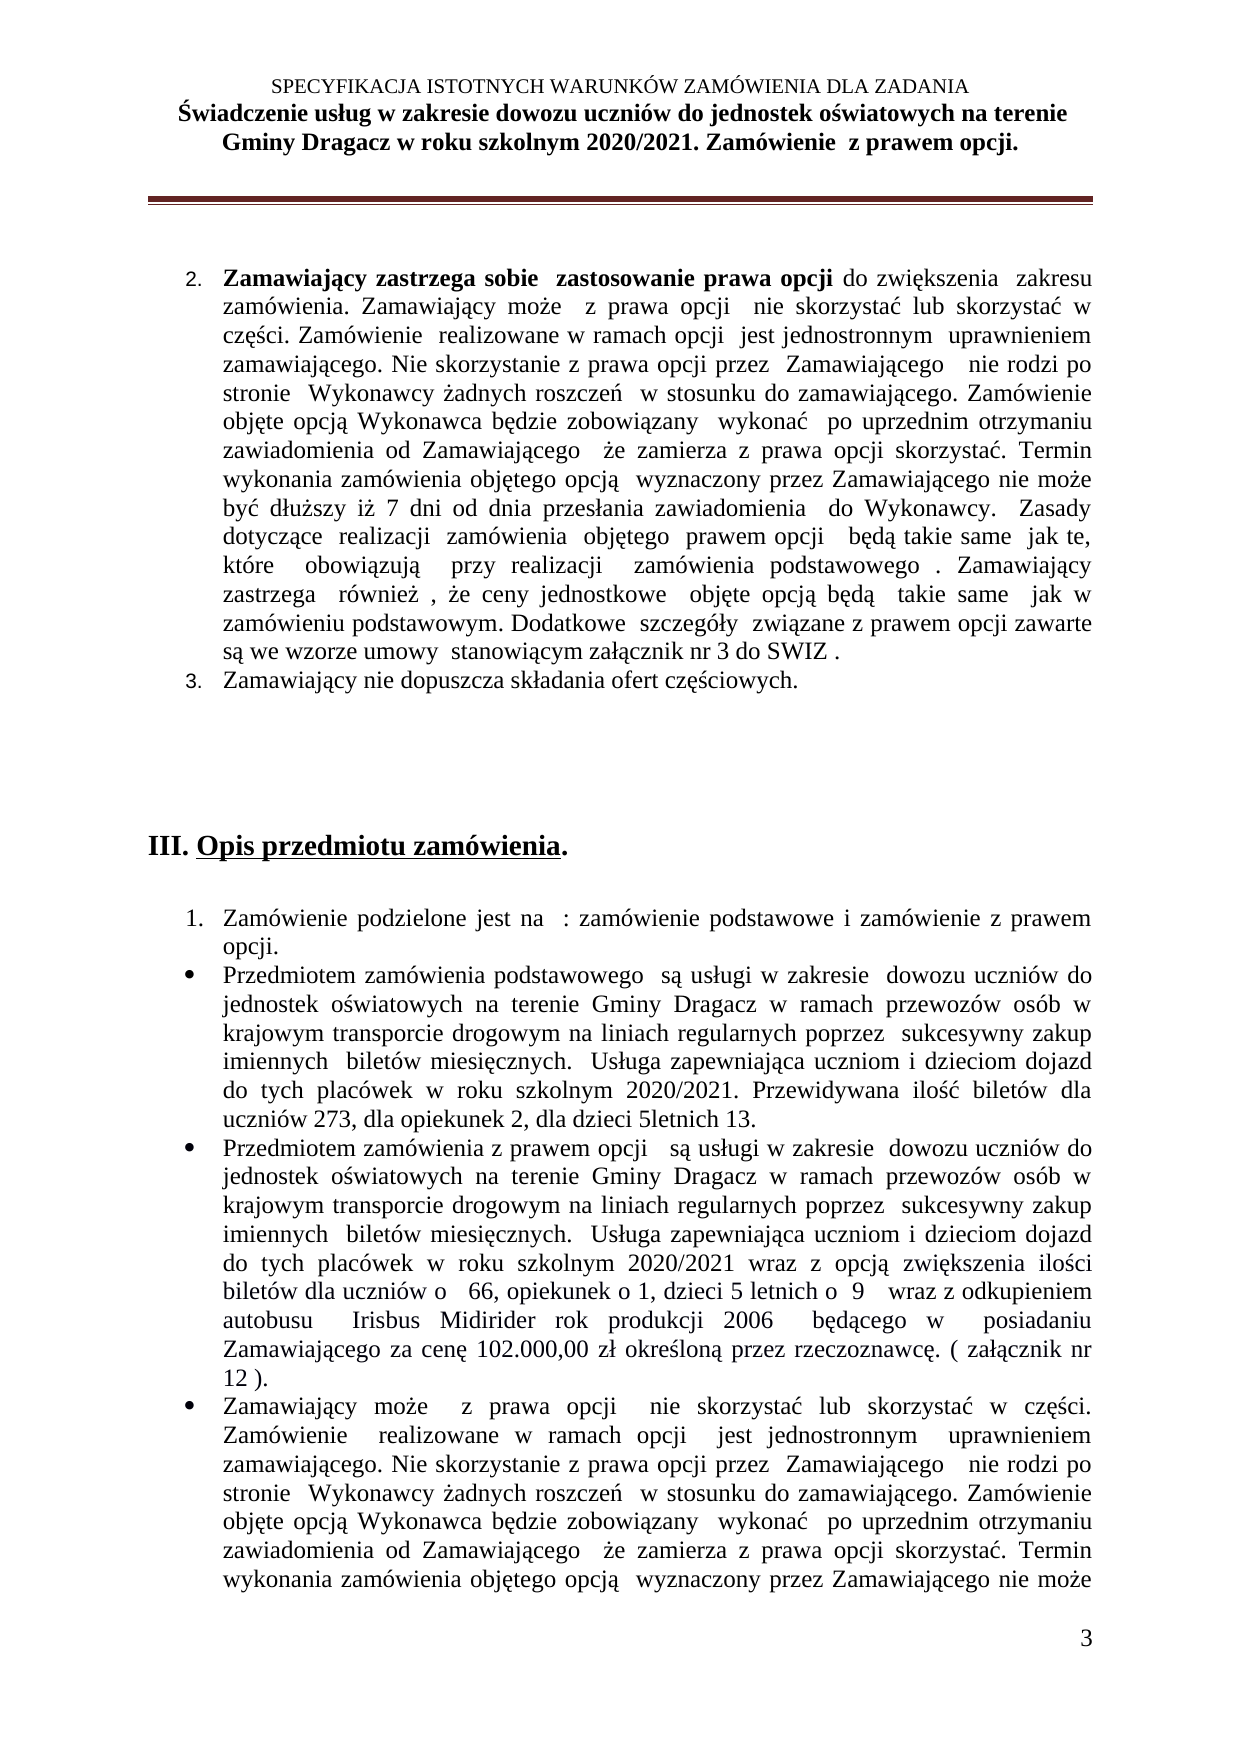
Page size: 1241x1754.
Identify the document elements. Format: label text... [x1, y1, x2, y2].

list Zamówienie podzielone jest na : zamówienie podstawowe i zamówienie z prawem opcji. [185, 903, 1093, 960]
list Przedmiotem zamówienia z prawem opcji są usługi w zakresie dowozu uczniów do jednostek oświatowych na terenie Gminy Dragacz w ramach przewozów osób w krajowym transporcie drogowym na liniach regularnych poprzez sukcesywny zakup imiennych biletów miesięcznych. Usługa zapewniająca uczniom i dzieciom dojazd do tych placówek w roku szkolnym 2020/2021 wraz z opcją zwiększenia ilości biletów dla uczniów o 66, opiekunek o 1, dzieci 5 letnich o 9 wraz z odkupieniem autobusu Irisbus Midirider rok produkcji 2006 będącego w posiadaniu Zamawiającego za cenę 102.000,00 zł określoną przez rzeczoznawcę. ( załącznik nr 12 ). [185, 1133, 1093, 1391]
list Zamawiający zastrzega sobie zastosowanie prawa opcji do zwiększenia zakresu zamówienia. Zamawiający może z prawa opcji nie skorzystać lub skorzystać w części. Zamówienie realizowane w ramach opcji jest jednostronnym uprawnieniem zamawiającego. Nie skorzystanie z prawa opcji przez Zamawiającego nie rodzi po stronie Wykonawcy żadnych roszczeń w stosunku do zamawiającego. Zamówienie objęte opcją Wykonawca będzie zobowiązany wykonać po uprzednim otrzymaniu zawiadomienia od Zamawiającego że zamierza z prawa opcji skorzystać. Termin wykonania zamówienia objętego opcją wyznaczony przez Zamawiającego nie może być dłuższy iż 7 dni od dnia przesłania zawiadomienia do Wykonawcy. Zasady dotyczące realizacji zamówienia objętego prawem opcji będą takie same jak te, które obowiązują przy realizacji zamówienia podstawowego . Zamawiający zastrzega również , że ceny jednostkowe objęte opcją będą takie same jak w zamówieniu podstawowym. Dodatkowe szczegóły związane z prawem opcji zawarte są we wzorze umowy stanowiącym załącznik nr 3 do SWIZ . [185, 263, 1093, 665]
text III. Opis przedmiotu zamówienia. [148, 828, 1093, 862]
list Przedmiotem zamówienia podstawowego są usługi w zakresie dowozu uczniów do jednostek oświatowych na terenie Gminy Dragacz w ramach przewozów osób w krajowym transporcie drogowym na liniach regularnych poprzez sukcesywny zakup imiennych biletów miesięcznych. Usługa zapewniająca uczniom i dzieciom dojazd do tych placówek w roku szkolnym 2020/2021. Przewidywana ilość biletów dla uczniów 273, dla opiekunek 2, dla dzieci 5letnich 13. [185, 960, 1093, 1133]
list Zamawiający nie dopuszcza składania ofert częściowych. [185, 665, 1093, 694]
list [185, 1391, 1093, 1593]
